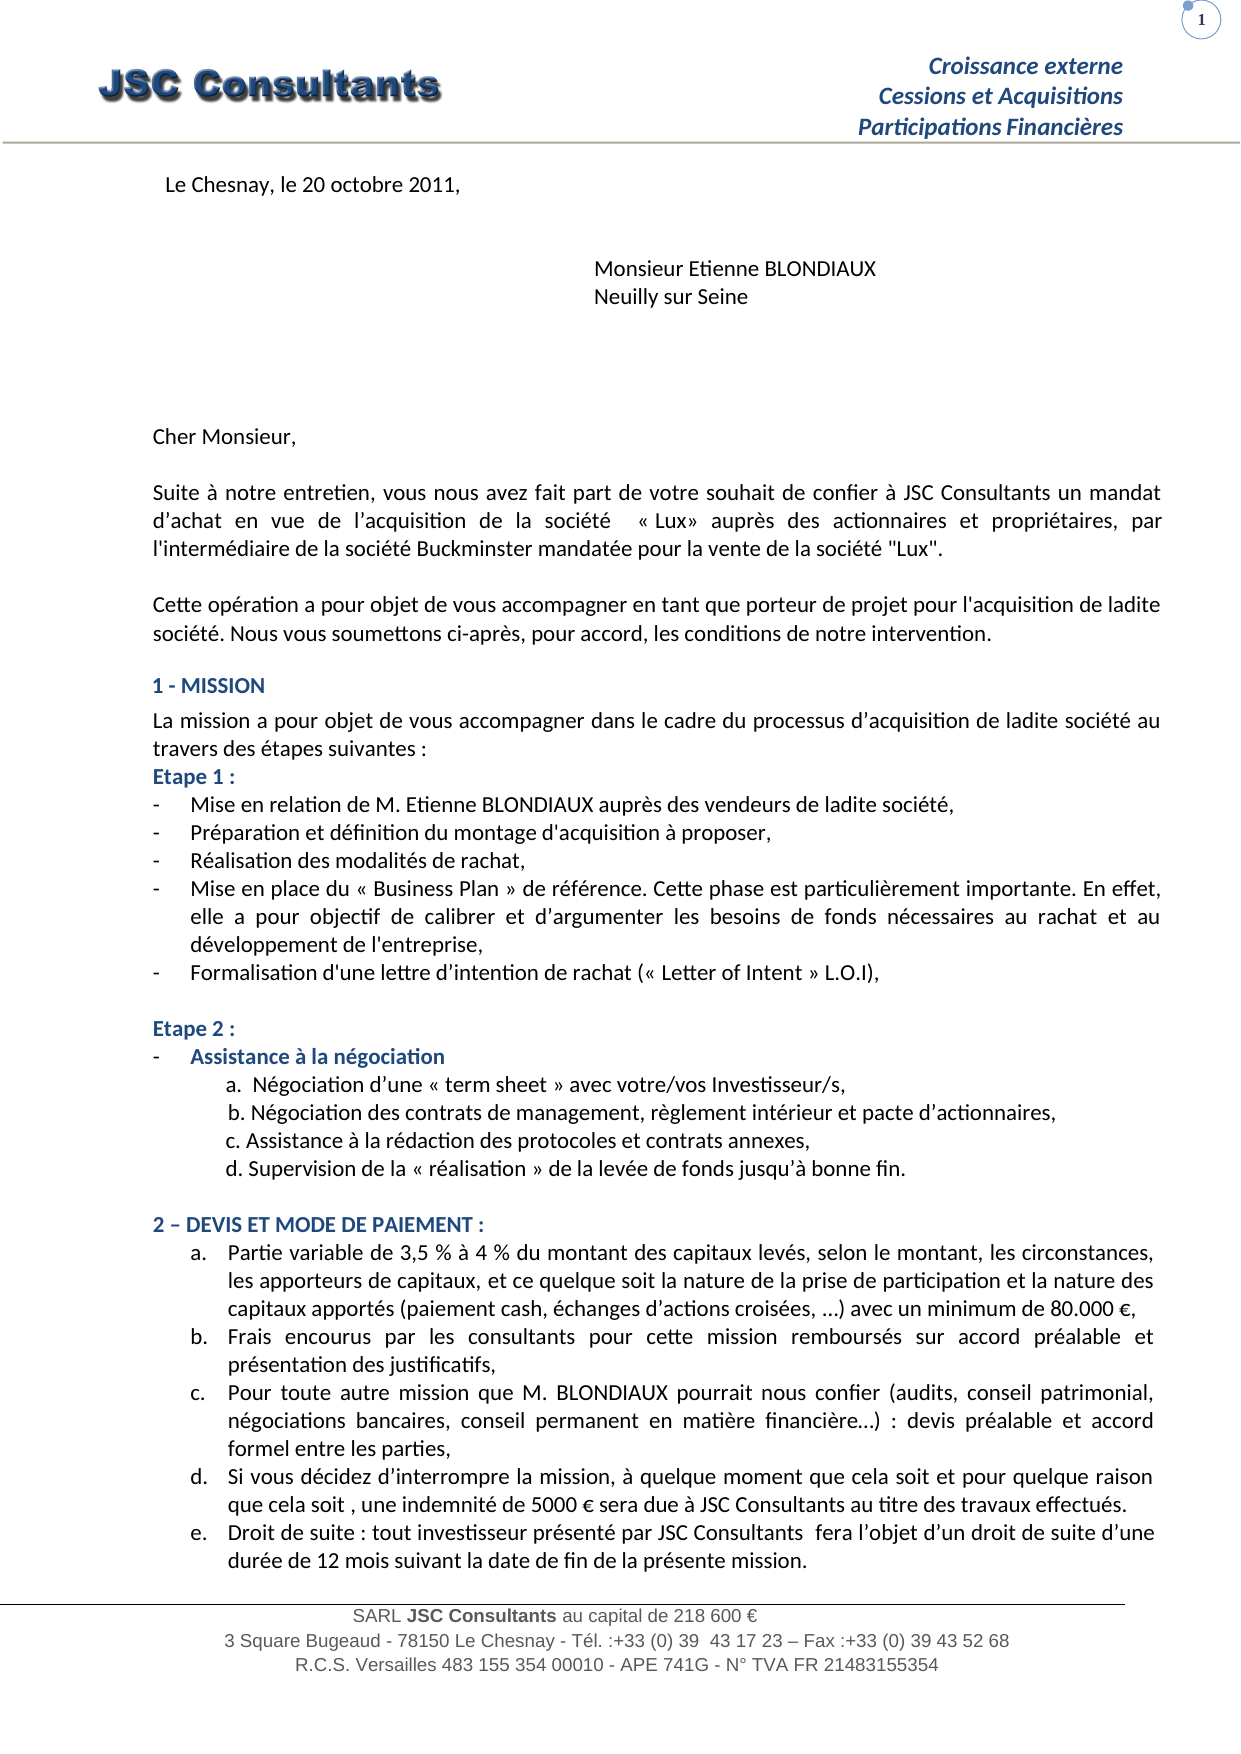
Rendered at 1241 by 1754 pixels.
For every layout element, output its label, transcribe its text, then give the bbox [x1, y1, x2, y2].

list Partie variable de 3,5 % à 4 % du montant des capitaux levés, selon le montant, les circonstances, les apporteurs de capitaux, et ce quelque soit la nature de la prise de participation et la nature des capitaux apportés (paiement cash, échanges d’actions croisées, …) avec un minimum de 80.000 €, [190, 1238, 1156, 1322]
text Cette opération a pour objet de vous accompagner en tant que porteur de projet pour l'acquisition de ladite société. Nous vous soumettons ci-après, pour accord, les conditions de notre intervention. [153, 591, 1163, 647]
list c. Assistance à la rédaction des protocoles et contrats annexes, [153, 1126, 1156, 1154]
list Réalisation des modalités de rachat, [153, 846, 1163, 874]
text 2 – DEVIS ET MODE DE PAIEMENT : [78, 1210, 1156, 1238]
text La mission a pour objet de vous accompagner dans le cadre du processus d’acquisition de ladite société au travers des étapes suivantes : [153, 706, 1163, 762]
text Neuilly sur Seine [520, 282, 1163, 310]
list Mise en place du « Business Plan » de référence. Cette phase est particulièrement importante. En effet, elle a pour objectif de calibrer et d’argumenter les besoins de fonds nécessaires au rachat et au développement de l'entreprise, [153, 874, 1163, 958]
list Assistance à la négociation [153, 1042, 1163, 1070]
list Préparation et définition du montage d'acquisition à proposer, [153, 818, 1163, 846]
text Cher Monsieur, [153, 422, 1163, 451]
text d. Supervision de la « réalisation » de la levée de fonds jusqu’à bonne fin. [152, 1154, 1156, 1182]
text Monsieur Etienne BLONDIAUX [520, 254, 1163, 282]
text Etape 1 : [153, 762, 1163, 790]
subtitle 1 - MISSION [78, 672, 1163, 700]
text Suite à notre entretien, vous nous avez fait part de votre souhait de confier à JSC Consultants un mandat d’achat en vue de l’acquisition de la société « Lux» auprès des actionnaires et propriétaires, par l'intermédiaire de la société Buckminster mandatée pour la vente de la société "Lux". [153, 478, 1163, 563]
list Mise en relation de M. Etienne BLONDIAUX auprès des vendeurs de ladite société, [153, 790, 1163, 818]
picture [82, 59, 448, 111]
list Pour toute autre mission que M. BLONDIAUX pourrait nous confier (audits, conseil patrimonial, négociations bancaires, conseil permanent en matière financière…) : devis préalable et accord formel entre les parties, [190, 1378, 1156, 1462]
text Le Chesnay, le 20 octobre 2011, [165, 170, 1163, 198]
text Etape 2 : [153, 1014, 1163, 1042]
list Droit de suite : tout investisseur présenté par JSC Consultants fera l’objet d’un droit de suite d’une durée de 12 mois suivant la date de fin de la présente mission. [190, 1518, 1156, 1574]
list Si vous décidez d’interrompre la mission, à quelque moment que cela soit et pour quelque raison que cela soit , une indemnité de 5000 € sera due à JSC Consultants au titre des travaux effectués. [190, 1462, 1156, 1518]
text a. Négociation d’une « term sheet » avec votre/vos Investisseur/s, [152, 1070, 1156, 1098]
list Formalisation d'une lettre d’intention de rachat (« Letter of Intent » L.O.I), [153, 958, 1163, 986]
list Frais encourus par les consultants pour cette mission remboursés sur accord préalable et présentation des justificatifs, [190, 1322, 1156, 1378]
list b. Négociation des contrats de management, règlement intérieur et pacte d’actionnaires, [228, 1098, 1156, 1126]
